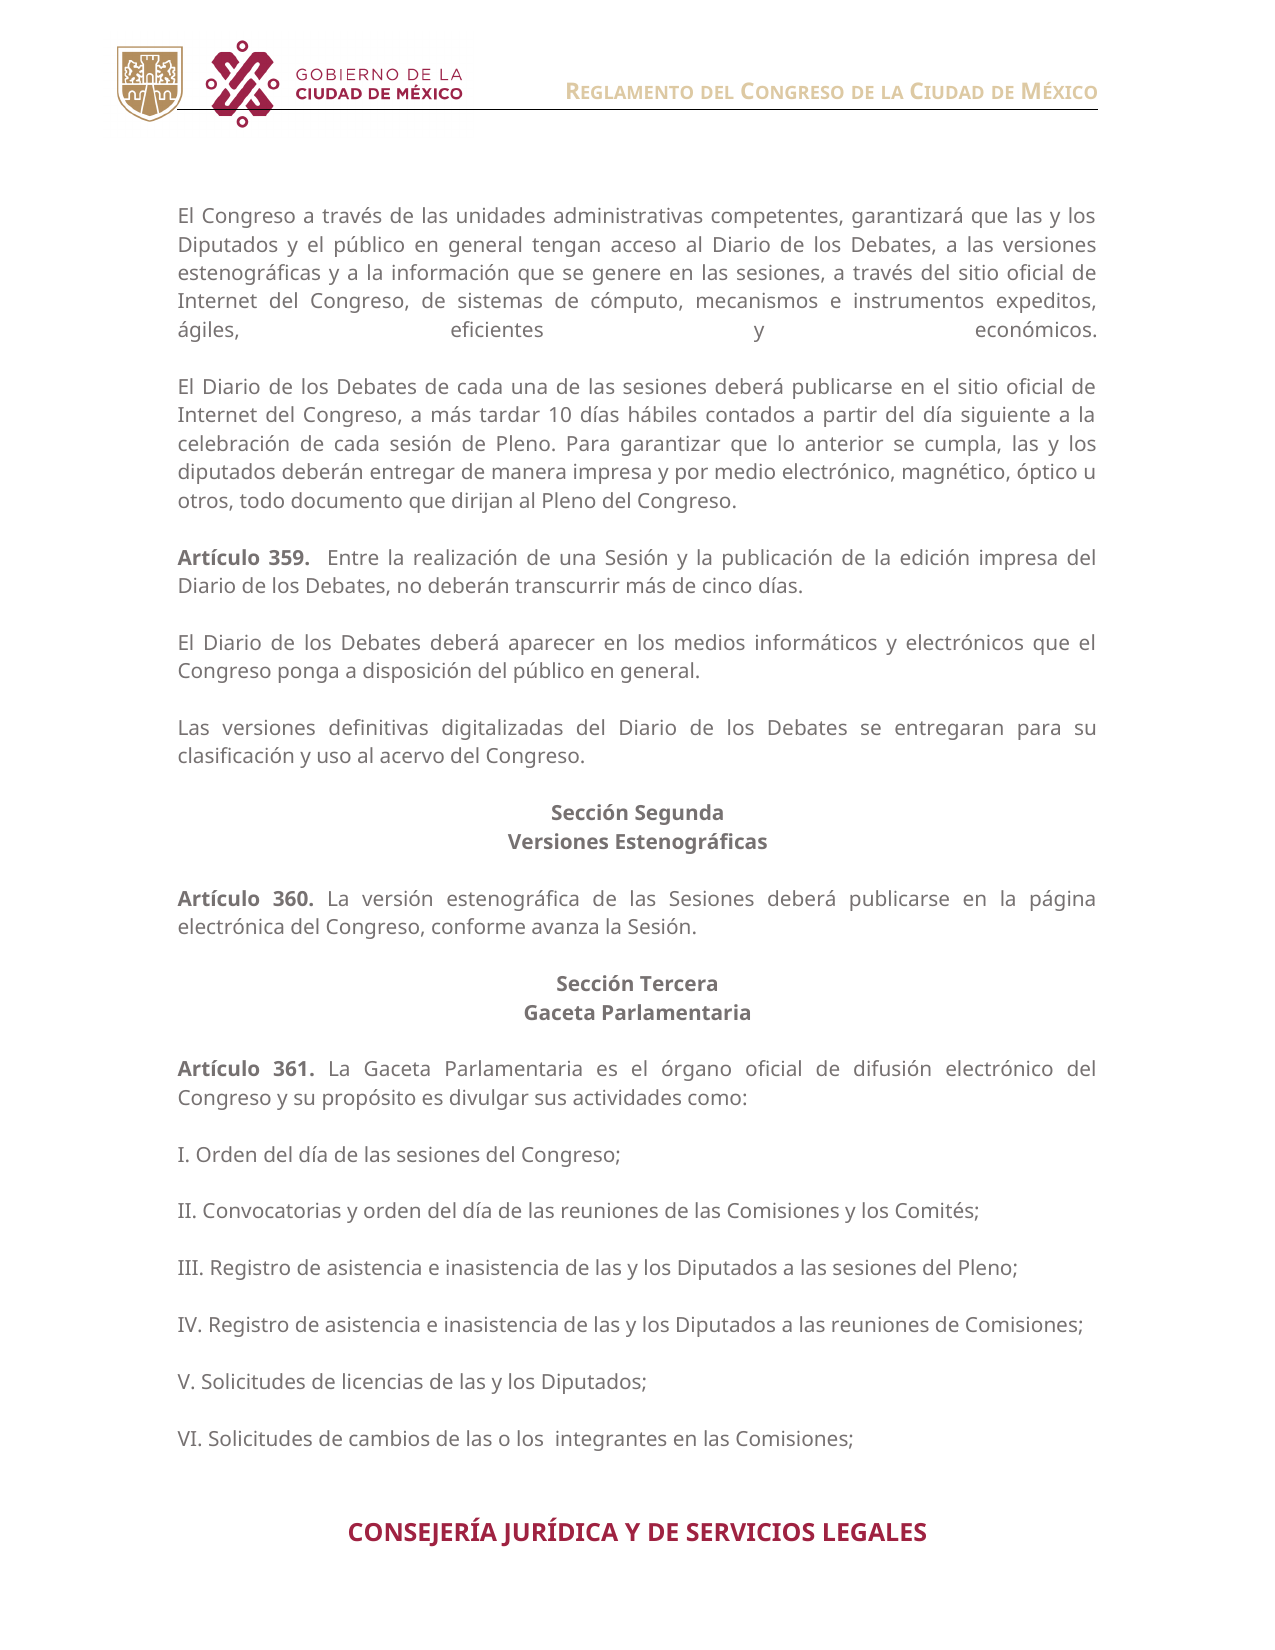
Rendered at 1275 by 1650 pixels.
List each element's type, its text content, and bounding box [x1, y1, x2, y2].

text El Congreso a través de las unidades administrativas competentes, garantizará que las y los Diputados y el público en general tengan acceso al Diario de los Debates, a las versiones estenográficas y a la información que se genere en las sesiones, a través del sitio oficial de Internet del Congreso, de sistemas de cómputo, mecanismos e instrumentos expeditos, ágiles, eficientes y económicos. El Diario de los Debates de cada una de las sesiones deberá publicarse en el sitio oficial de Internet del Congreso, a más tardar 10 días hábiles contados a partir del día siguiente a la celebración de cada sesión de Pleno. Para garantizar que lo anterior se cumpla, las y los diputados deberán entregar de manera impresa y por medio electrónico, magnético, óptico u otros, todo documento que dirijan al Pleno del Congreso. [177, 201, 1098, 514]
text Artículo 361. La Gaceta Parlamentaria es el órgano oficial de difusión electrónico del Congreso y su propósito es divulgar sus actividades como: [177, 1054, 1098, 1111]
text Sección Segunda [177, 798, 1098, 827]
text VI. Solicitudes de cambios de las o los integrantes en las Comisiones; [177, 1424, 1098, 1453]
picture [103, 31, 474, 138]
text Versiones Estenográficas [177, 827, 1098, 855]
text III. Registro de asistencia e inasistencia de las y los Diputados a las sesiones del Pleno; [177, 1253, 1098, 1282]
text I. Orden del día de las sesiones del Congreso; [177, 1140, 1098, 1168]
text Artículo 360. La versión estenográfica de las Sesiones deberá publicarse en la página electrónica del Congreso, conforme avanza la Sesión. [177, 884, 1098, 941]
text El Diario de los Debates deberá aparecer en los medios informáticos y electrónicos que el Congreso ponga a disposición del público en general. [177, 628, 1098, 685]
text II. Convocatorias y orden del día de las reuniones de las Comisiones y los Comités; [177, 1197, 1098, 1225]
text Sección Tercera [177, 969, 1098, 998]
text Las versiones definitivas digitalizadas del Diario de los Debates se entregaran para su clasificación y uso al acervo del Congreso. [177, 713, 1098, 770]
text Artículo 359. Entre la realización de una Sesión y la publicación de la edición impresa del Diario de los Debates, no deberán transcurrir más de cinco días. [177, 543, 1098, 599]
text V. Solicitudes de licencias de las y los Diputados; [177, 1367, 1098, 1396]
text IV. Registro de asistencia e inasistencia de las y los Diputados a las reuniones de Comisiones; [177, 1310, 1098, 1339]
text Gaceta Parlamentaria [177, 998, 1098, 1026]
